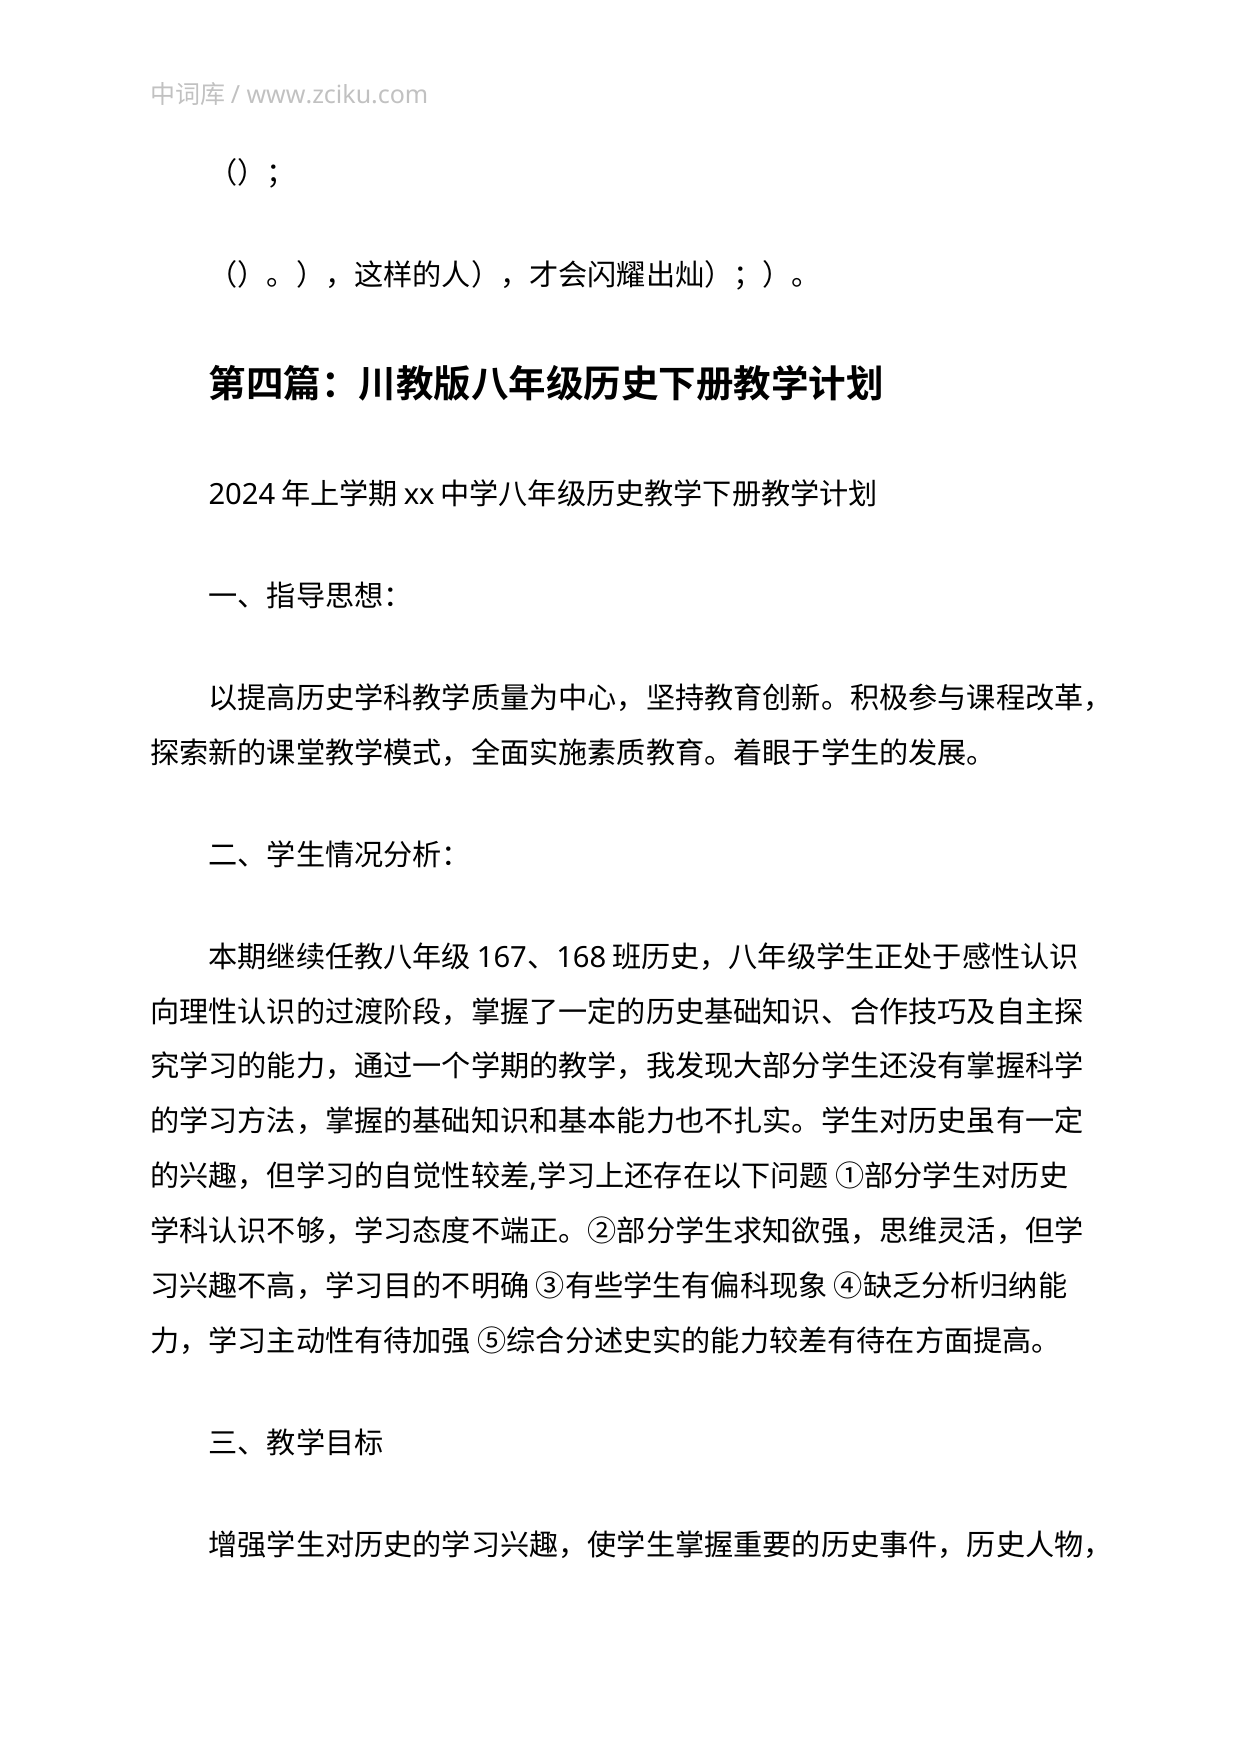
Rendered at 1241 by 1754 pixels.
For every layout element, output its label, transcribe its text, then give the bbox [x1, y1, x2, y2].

text 以提高历史学科教学质量为中心，坚持教育创新。积极参与课程改革，探索新的课堂教学模式，全面实施素质教育。着眼于学生的发展。 [150, 675, 1090, 772]
text （）。），这样的人），才会闪耀出灿）；）。 [150, 252, 1090, 294]
text （）； [150, 150, 1090, 192]
text 三、教学目标 [150, 1419, 1090, 1462]
text 2024年上学期xx中学八年级历史教学下册教学计划 [150, 471, 1090, 513]
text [150, 1521, 1090, 1563]
text 二、学生情况分析： [150, 831, 1090, 874]
text 第四篇：川教版八年级历史下册教学计划 [150, 353, 1090, 408]
text 一、指导思想： [150, 573, 1090, 615]
text 本期继续任教八年级167、168班历史，八年级学生正处于感性认识向理性认识的过渡阶段，掌握了一定的历史基础知识、合作技巧及自主探究学习的能力，通过一个学期的教学，我发现大部分学生还没有掌握科学的学习方法，掌握的基础知识和基本能力也不扎实。学生对历史虽有一定的兴趣，但学习的自觉性较差,学习上还存在以下问题 ①部分学生对历史学科认识不够，学习态度不端正。②部分学生求知欲强，思维灵活，但学习兴趣不高，学习目的不明确 ③有些学生有偏科现象 ④缺乏分析归纳能力，学习主动性有待加强 ⑤综合分述史实的能力较差有待在方面提高。 [150, 933, 1090, 1360]
